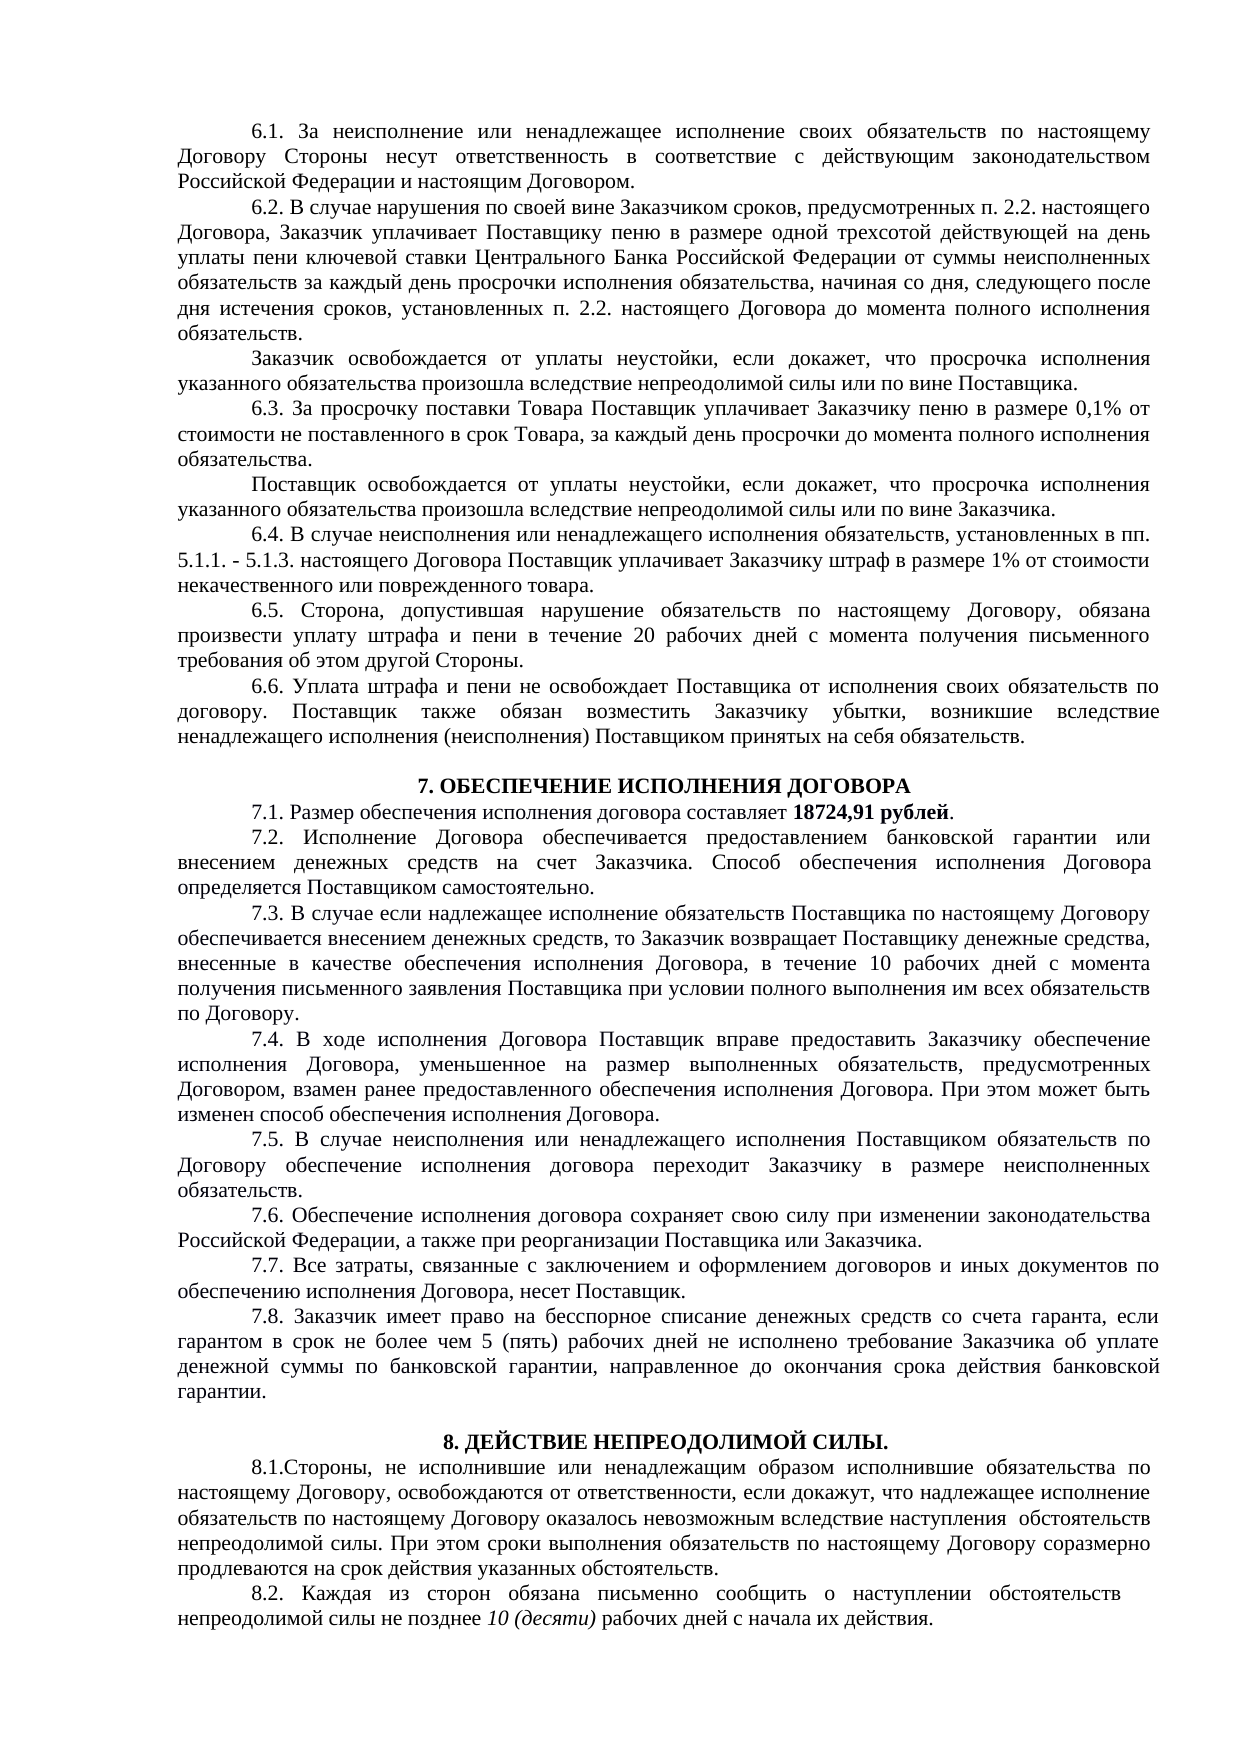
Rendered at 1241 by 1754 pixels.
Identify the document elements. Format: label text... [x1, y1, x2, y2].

text 7.3. В случае если надлежащее исполнение обязательств Поставщика по настоящему Договору обеспечивается внесением денежных средств, то Заказчик возвращает Поставщику денежные средства, внесенные в качестве обеспечения исполнения Договора, в течение 10 рабочих дней с момента получения письменного заявления Поставщика при условии полного выполнения им всех обязательств по Договору. [177, 899, 1152, 1026]
text 6.6. Уплата штрафа и пени не освобождает Поставщика от исполнения своих обязательств по договору. Поставщик также обязан возместить Заказчику убытки, возникшие вследствие ненадлежащего исполнения (неисполнения) Поставщиком принятых на себя обязательств. [177, 673, 1161, 748]
text Поставщик освобождается от уплаты неустойки, если докажет, что просрочка исполнения указанного обязательства произошла вследствие непреодолимой силы или по вине Заказчика. [177, 471, 1152, 521]
text 7.2. Исполнение Договора обеспечивается предоставлением банковской гарантии или внесением денежных средств на счет Заказчика. Способ обеспечения исполнения Договора определяется Поставщиком самостоятельно. [177, 824, 1152, 899]
text 7.8. Заказчик имеет право на бесспорное списание денежных средств со счета гаранта, если гарантом в срок не более чем 5 (пять) рабочих дней не исполнено требование Заказчика об уплате денежной суммы по банковской гарантии, направленное до окончания срока действия банковской гарантии. [177, 1303, 1161, 1404]
text 8. ДЕЙСТВИЕ НЕПРЕОДОЛИМОЙ СИЛЫ. [215, 1429, 1117, 1454]
text 6.3. За просрочку поставки Товара Поставщик уплачивает Заказчику пеню в размере 0,1% от стоимости не поставленного в срок Товара, за каждый день просрочки до момента полного исполнения обязательства. [177, 395, 1152, 471]
text 6.5. Сторона, допустившая нарушение обязательств по настоящему Договору, обязана произвести уплату штрафа и пени в течение 20 рабочих дней с момента получения письменного требования об этом другой Стороны. [177, 597, 1152, 673]
text 6.2. В случае нарушения по своей вине Заказчиком сроков, предусмотренных п. 2.2. настоящего Договора, Заказчик уплачивает Поставщику пеню в размере одной трехсотой действующей на день уплаты пени ключевой ставки Центрального Банка Российской Федерации от суммы неисполненных обязательств за каждый день просрочки исполнения обязательства, начиная со дня, следующего после дня истечения сроков, установленных п. 2.2. настоящего Договора до момента полного исполнения обязательств. [177, 194, 1152, 345]
text 6.1. За неисполнение или ненадлежащее исполнение своих обязательств по настоящему Договору Стороны несут ответственность в соответствие с действующим законодательством Российской Федерации и настоящим Договором. [177, 118, 1152, 194]
text Заказчик освобождается от уплаты неустойки, если докажет, что просрочка исполнения указанного обязательства произошла вследствие непреодолимой силы или по вине Поставщика. [177, 345, 1152, 395]
text 7.7. Все затраты, связанные с заключением и оформлением договоров и иных документов по обеспечению исполнения Договора, несет Поставщик. [177, 1252, 1161, 1303]
text 7.6. Обеспечение исполнения договора сохраняет свою силу при изменении законодательства Российской Федерации, а также при реорганизации Поставщика или Заказчика. [177, 1202, 1152, 1252]
text 8.1.Стороны, не исполнившие или ненадлежащим образом исполнившие обязательства по настоящему Договору, освобождаются от ответственности, если докажут, что надлежащее исполнение обязательств по настоящему Договору оказалось невозможным вследствие наступления обстоятельств непреодолимой силы. При этом сроки выполнения обязательств по настоящему Договору соразмерно продлеваются на срок действия указанных обстоятельств. [177, 1454, 1152, 1580]
text 7.1. Размер обеспечения исполнения договора составляет 18724,91 рублей. [177, 799, 1152, 824]
text 7.5. В случае неисполнения или ненадлежащего исполнения Поставщиком обязательств по Договору обеспечение исполнения договора переходит Заказчику в размере неисполненных обязательств. [177, 1126, 1152, 1202]
text 6.4. В случае неисполнения или ненадлежащего исполнения обязательств, установленных в пп. 5.1.1. - 5.1.3. настоящего Договора Поставщик уплачивает Заказчику штраф в размере 1% от стоимости некачественного или поврежденного товара. [177, 521, 1152, 597]
text 7. ОБЕСПЕЧЕНИЕ ИСПОЛНЕНИЯ ДОГОВОРА [177, 773, 1152, 799]
text 8.2. Каждая из сторон обязана письменно сообщить о наступлении обстоятельств непреодолимой силы не позднее 10 (десяти) рабочих дней с начала их действия. [177, 1580, 1122, 1631]
text 7.4. В ходе исполнения Договора Поставщик вправе предоставить Заказчику обеспечение исполнения Договора, уменьшенное на размер выполненных обязательств, предусмотренных Договором, взамен ранее предоставленного обеспечения исполнения Договора. При этом может быть изменен способ обеспечения исполнения Договора. [177, 1026, 1152, 1126]
